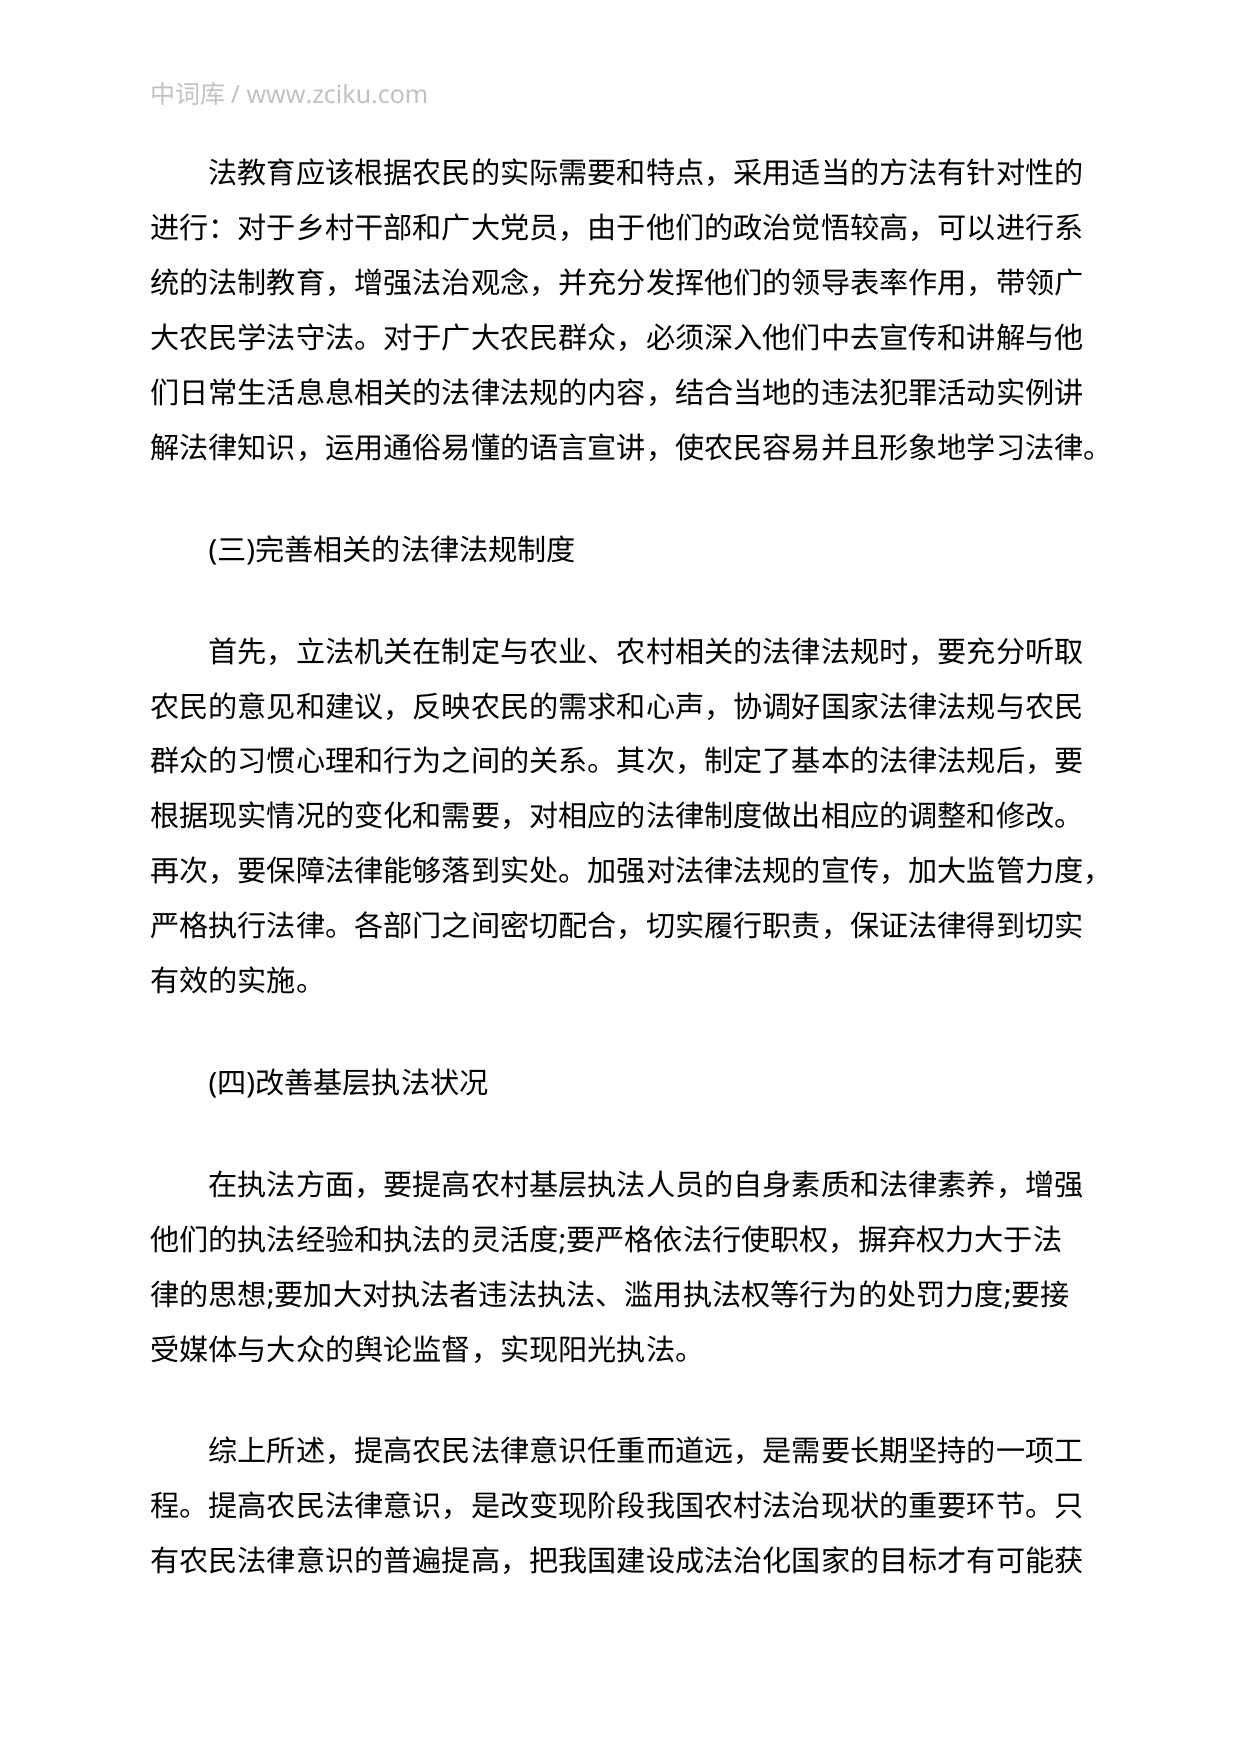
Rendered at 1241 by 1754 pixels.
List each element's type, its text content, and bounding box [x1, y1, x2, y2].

text 法教育应该根据农民的实际需要和特点，采用适当的方法有针对性的进行：对于乡村干部和广大党员，由于他们的政治觉悟较高，可以进行系统的法制教育，增强法治观念，并充分发挥他们的领导表率作用，带领广大农民学法守法。对于广大农民群众，必须深入他们中去宣传和讲解与他们日常生活息息相关的法律法规的内容，结合当地的违法犯罪活动实例讲解法律知识，运用通俗易懂的语言宣讲，使农民容易并且形象地学习法律。 [150, 150, 1090, 467]
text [150, 1428, 1090, 1580]
text 在执法方面，要提高农村基层执法人员的自身素质和法律素养，增强他们的执法经验和执法的灵活度;要严格依法行使职权，摒弃权力大于法律的思想;要加大对执法者违法执法、滥用执法权等行为的处罚力度;要接受媒体与大众的舆论监督，实现阳光执法。 [150, 1161, 1090, 1368]
text (三)完善相关的法律法规制度 [150, 526, 1090, 569]
text (四)改善基层执法状况 [150, 1059, 1090, 1102]
text 首先，立法机关在制定与农业、农村相关的法律法规时，要充分听取农民的意见和建议，反映农民的需求和心声，协调好国家法律法规与农民群众的习惯心理和行为之间的关系。其次，制定了基本的法律法规后，要根据现实情况的变化和需要，对相应的法律制度做出相应的调整和修改。再次，要保障法律能够落到实处。加强对法律法规的宣传，加大监管力度，严格执行法律。各部门之间密切配合，切实履行职责，保证法律得到切实有效的实施。 [150, 628, 1090, 1000]
